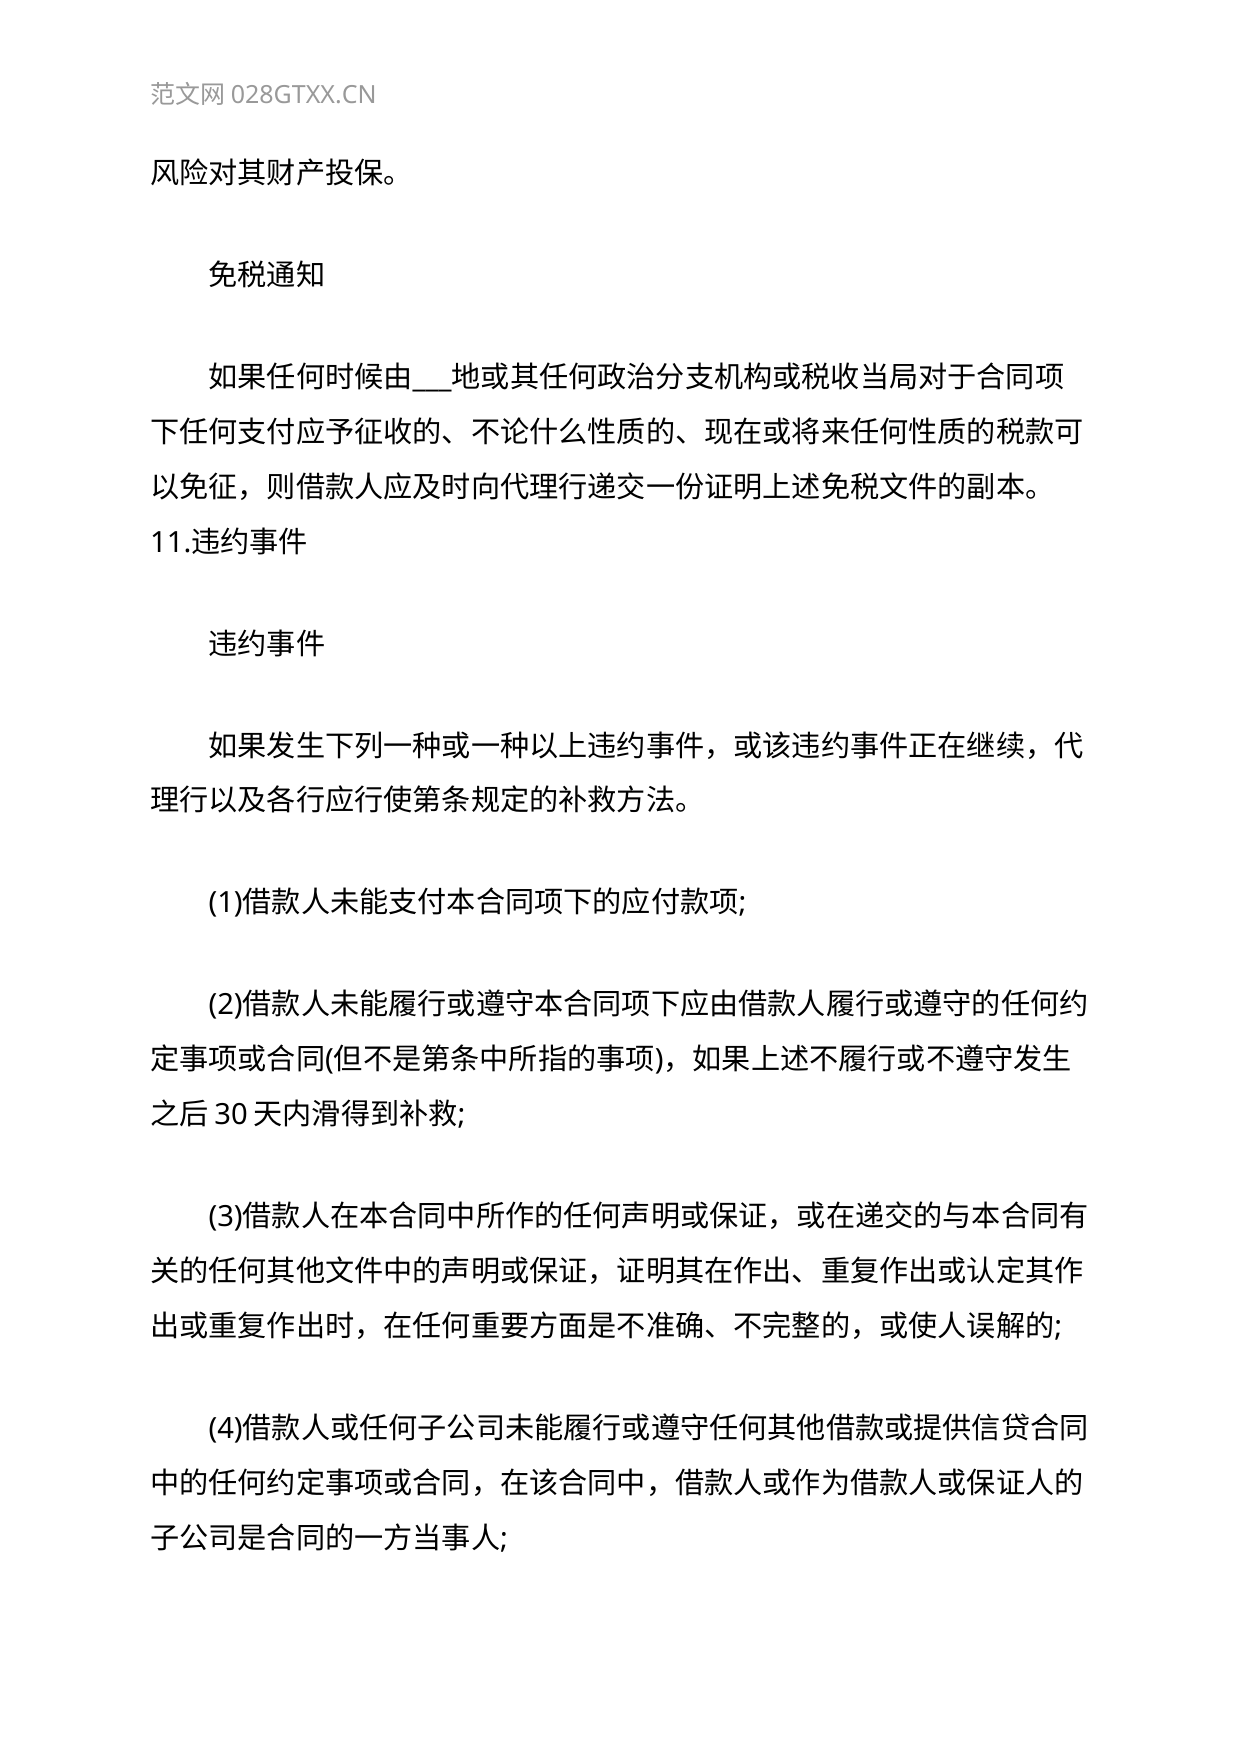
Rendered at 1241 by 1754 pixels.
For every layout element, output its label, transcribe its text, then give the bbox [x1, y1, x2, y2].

text (3)借款人在本合同中所作的任何声明或保证，或在递交的与本合同有关的任何其他文件中的声明或保证，证明其在作出、重复作出或认定其作出或重复作出时，在任何重要方面是不准确、不完整的，或使人误解的; [150, 1193, 1090, 1345]
text (1)借款人未能支付本合同项下的应付款项; [150, 879, 1090, 921]
text (4)借款人或任何子公司未能履行或遵守任何其他借款或提供信贷合同中的任何约定事项或合同，在该合同中，借款人或作为借款人或保证人的子公司是合同的一方当事人; [150, 1404, 1090, 1557]
text 如果任何时候由___地或其任何政治分支机构或税收当局对于合同项下任何支付应予征收的、不论什么性质的、现在或将来任何性质的税款可以免征，则借款人应及时向代理行递交一份证明上述免税文件的副本。11.违约事件 [150, 353, 1090, 561]
text (2)借款人未能履行或遵守本合同项下应由借款人履行或遵守的任何约定事项或合同(但不是第条中所指的事项)，如果上述不履行或不遵守发生之后30天内滑得到补救; [150, 981, 1090, 1133]
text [150, 150, 1090, 192]
text 违约事件 [150, 620, 1090, 663]
text 免税通知 [150, 252, 1090, 294]
text 如果发生下列一种或一种以上违约事件，或该违约事件正在继续，代理行以及各行应行使第条规定的补救方法。 [150, 722, 1090, 819]
